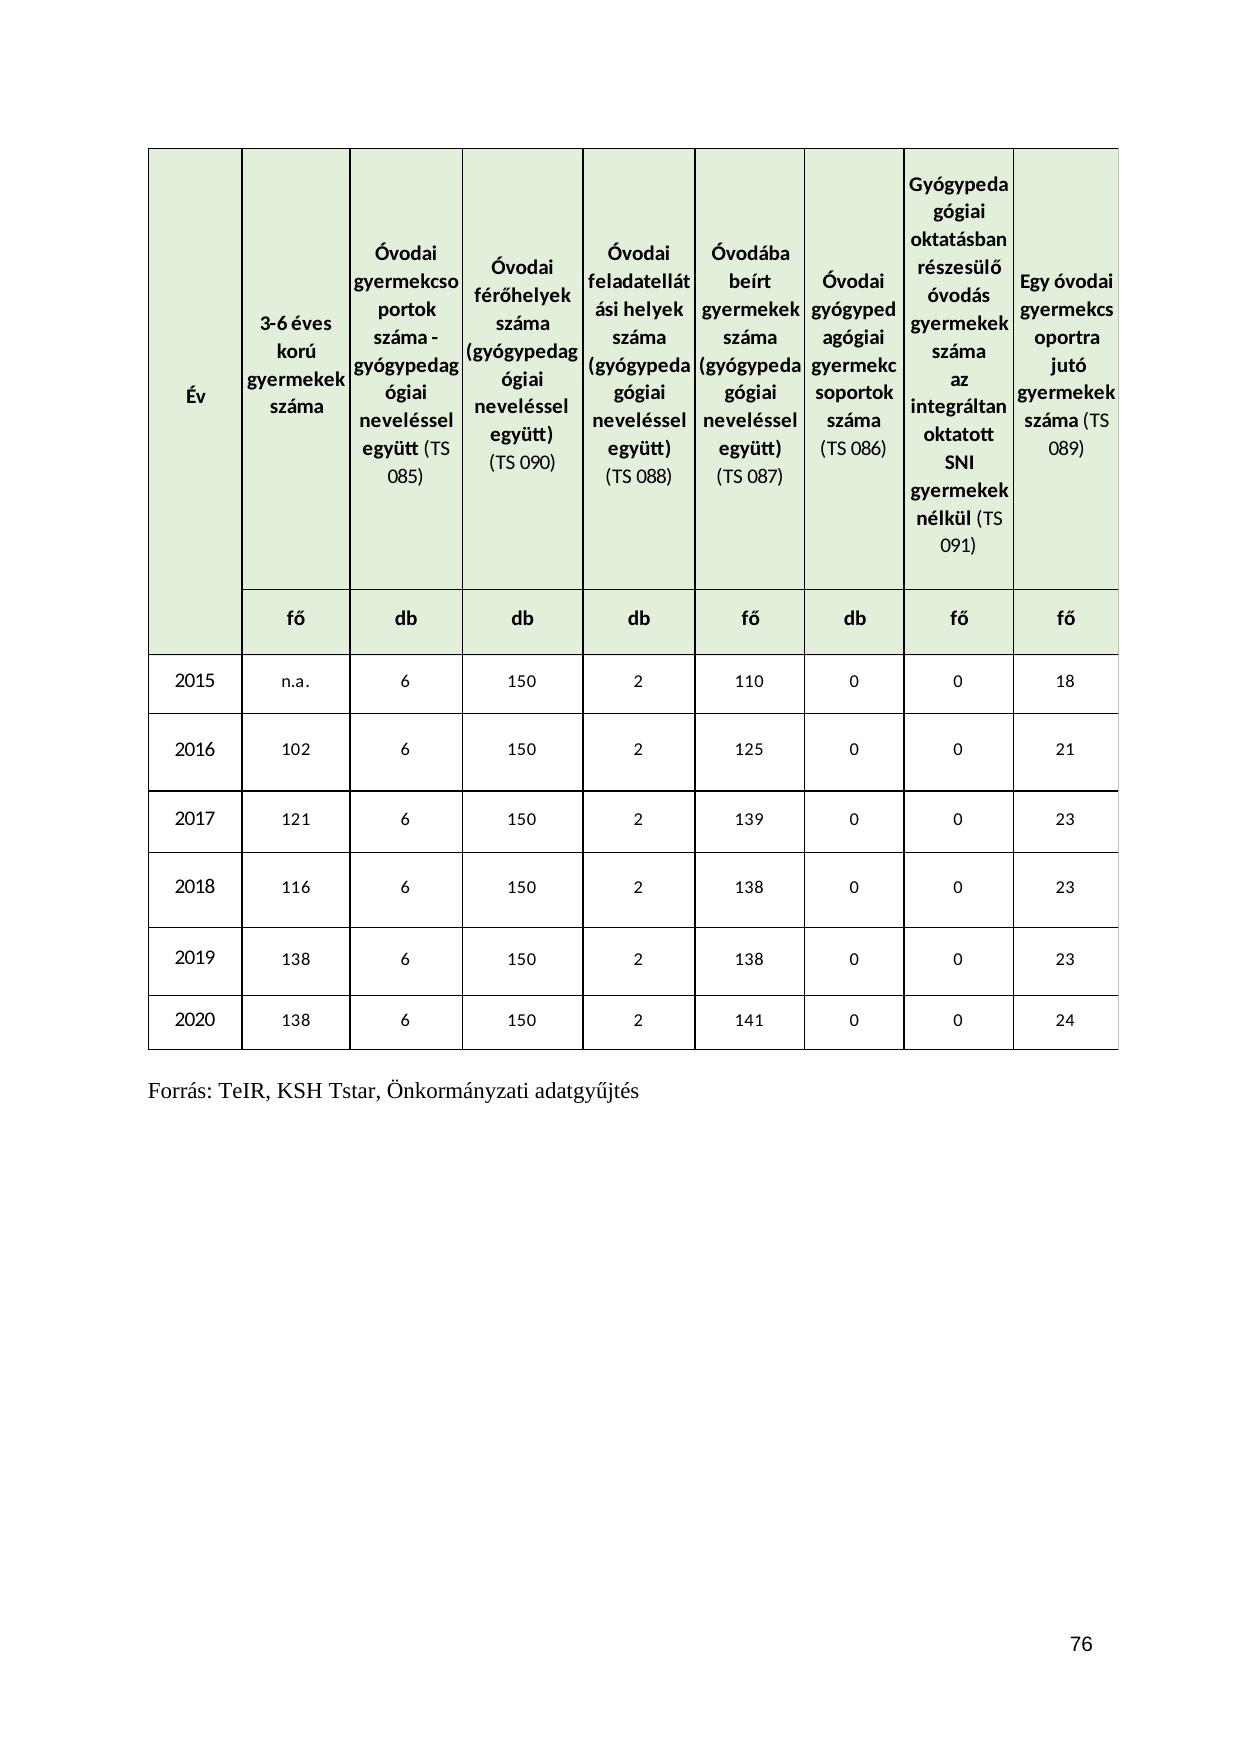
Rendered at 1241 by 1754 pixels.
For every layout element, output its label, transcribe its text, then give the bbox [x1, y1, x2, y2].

text Forrás: TeIR, KSH Tstar, Önkormányzati adatgyűjtés [148, 1077, 1093, 1103]
